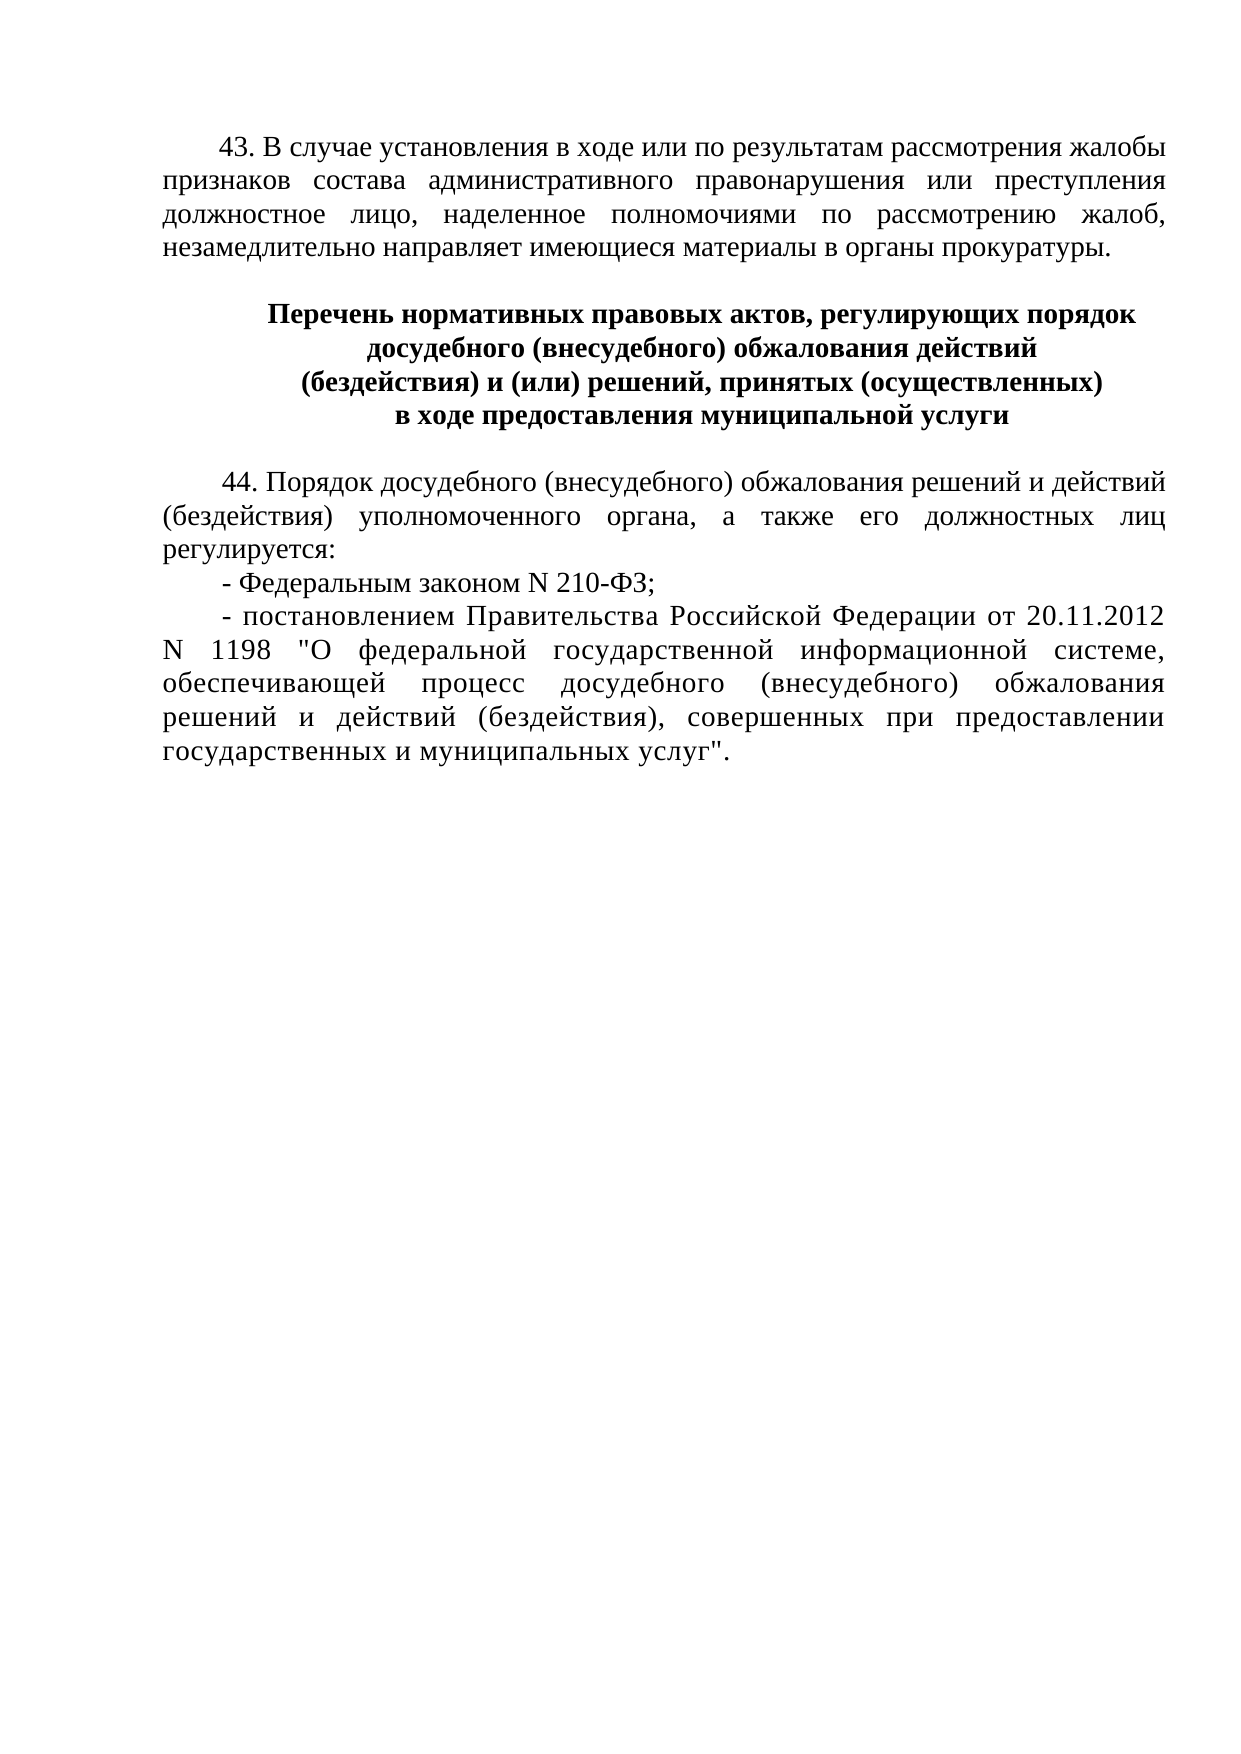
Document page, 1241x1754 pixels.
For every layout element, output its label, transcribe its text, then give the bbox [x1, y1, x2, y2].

subtitle в ходе предоставления муниципальной услуги [162, 397, 1167, 431]
text - постановлением Правительства Российской Федерации от 20.11.2012 N 1198 "О федеральной государственной информационной системе, обеспечивающей процесс досудебного (внесудебного) обжалования решений и действий (бездействия), совершенных при предоставлении государственных и муниципальных услуг". [162, 598, 1167, 766]
subtitle Перечень нормативных правовых актов, регулирующих порядок [162, 297, 1167, 330]
subtitle досудебного (внесудебного) обжалования действий [162, 330, 1167, 364]
text 44. Порядок досудебного (внесудебного) обжалования решений и действий (бездействия) уполномоченного органа, а также его должностных лиц регулируется: [162, 464, 1167, 565]
subtitle (бездействия) и (или) решений, принятых (осуществленных) [162, 364, 1167, 397]
text - Федеральным законом N 210-ФЗ; [162, 565, 1167, 598]
text 43. В случае установления в ходе или по результатам рассмотрения жалобы признаков состава административного правонарушения или преступления должностное лицо, наделенное полномочиями по рассмотрению жалоб, незамедлительно направляет имеющиеся материалы в органы прокуратуры. [162, 129, 1167, 263]
